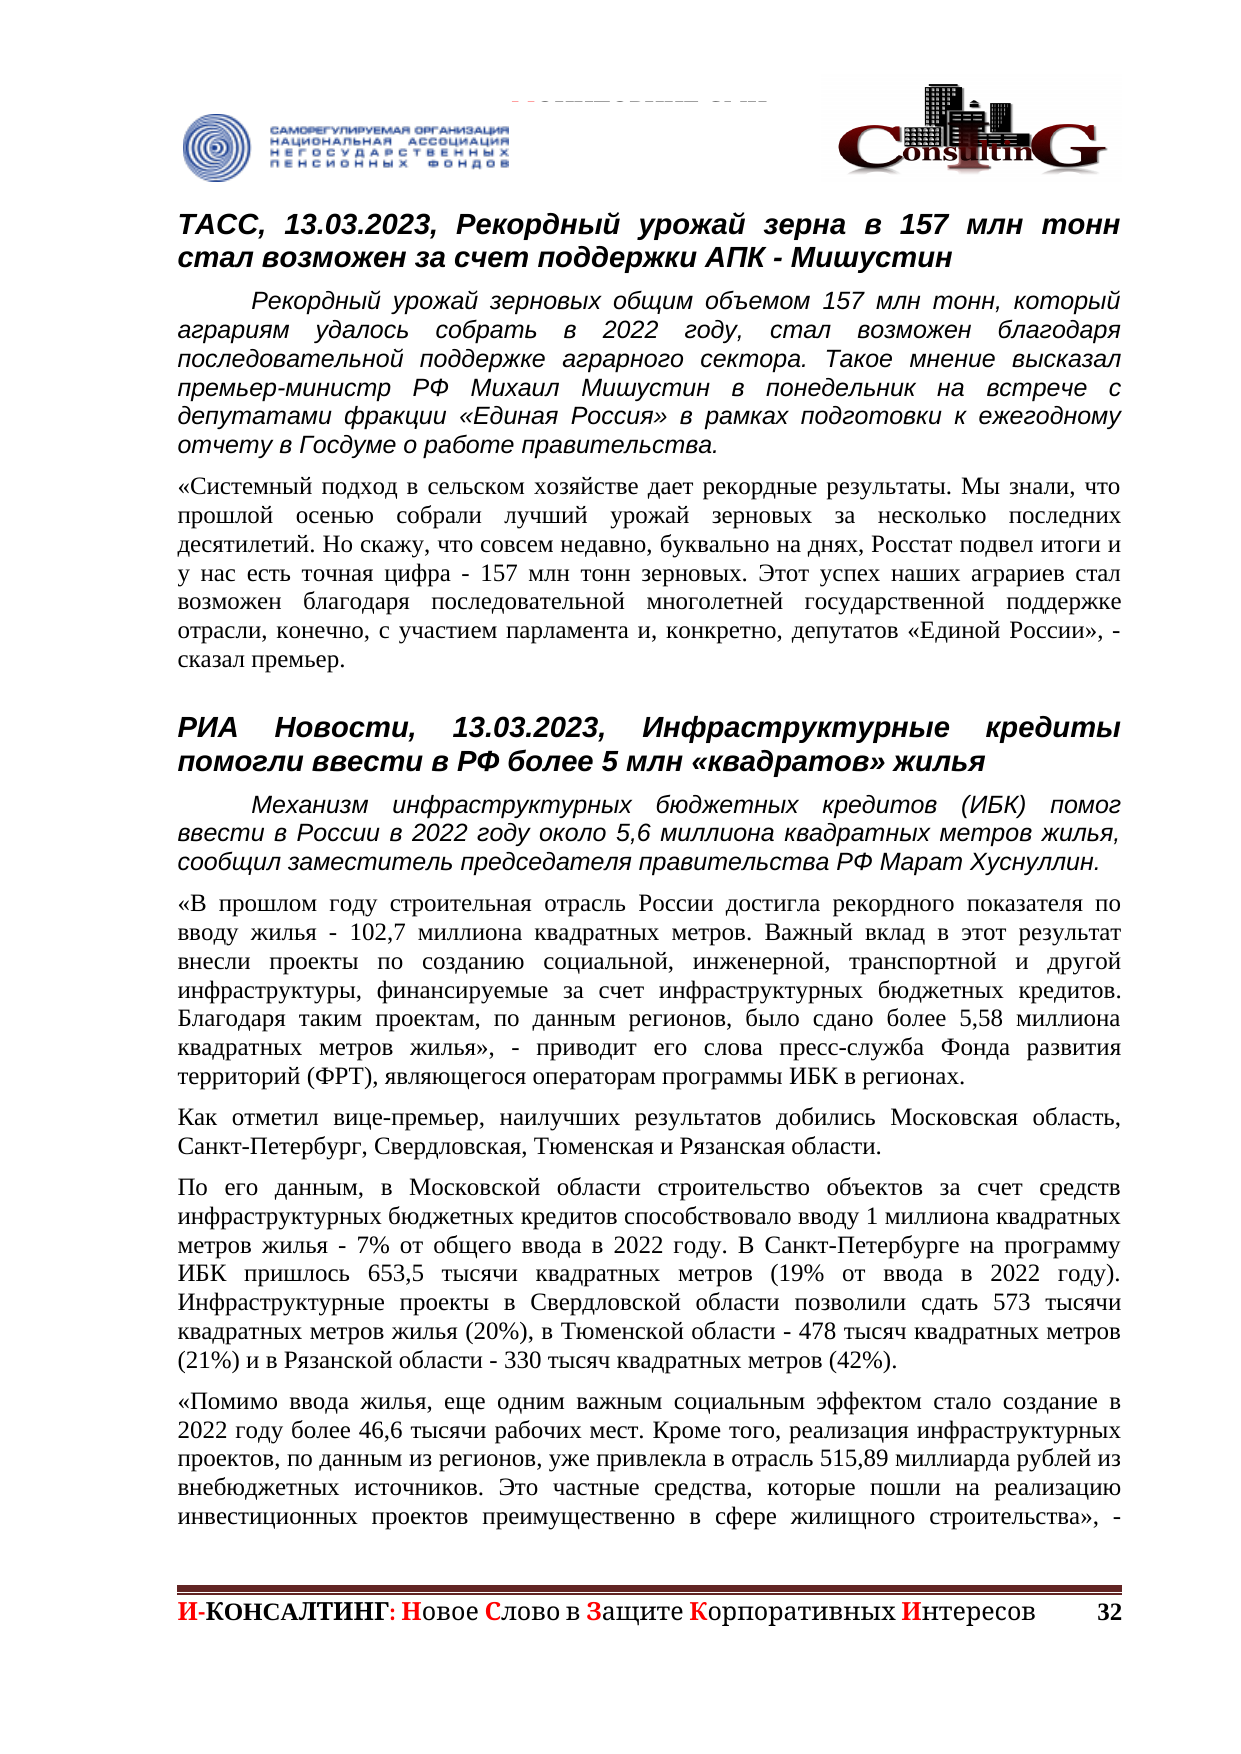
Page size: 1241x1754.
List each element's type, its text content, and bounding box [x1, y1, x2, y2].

subtitle РИА Новости, 13.03.2023, Инфраструктурные кредиты помогли ввести в РФ более 5 млн «квадратов» жилья [177, 710, 1122, 777]
text По его данным, в Московской области строительство объектов за счет средств инфраструктурных бюджетных кредитов способствовало вводу 1 миллиона квадратных метров жилья - 7% от общего ввода в 2022 году. В Санкт-Петербурге на программу ИБК пришлось 653,5 тысячи квадратных метров (19% от ввода в 2022 году). Инфраструктурные проекты в Свердловской области позволили сдать 573 тысячи квадратных метров жилья (20%), в Тюменской области - 478 тысяч квадратных метров (21%) и в Рязанской области - 330 тысяч квадратных метров (42%). [177, 1172, 1122, 1373]
text «В прошлом году строительная отрасль России достигла рекордного показателя по вводу жилья - 102,7 миллиона квадратных метров. Важный вклад в этот результат внесли проекты по созданию социальной, инженерной, транспортной и другой инфраструктуры, финансируемые за счет инфраструктурных бюджетных кредитов. Благодаря таким проектам, по данным регионов, было сдано более 5,58 миллиона квадратных метров жилья», - приводит его слова пресс-служба Фонда развития территорий (ФРТ), являющегося операторам программы ИБК в регионах. [177, 888, 1122, 1090]
text Как отметил вице-премьер, наилучших результатов добились Московская область, Санкт-Петербург, Свердловская, Тюменская и Рязанская области. [177, 1102, 1122, 1160]
picture [821, 73, 1122, 182]
subtitle Механизм инфраструктурных бюджетных кредитов (ИБК) помог ввести в России в 2022 году около 5,6 миллиона квадратных метров жилья, сообщил заместитель председателя правительства РФ Марат Хуснуллин. [177, 790, 1122, 876]
text «Системный подход в сельском хозяйстве дает рекордные результаты. Мы знали, что прошлой осенью собрали лучший урожай зерновых за несколько последних десятилетий. Но скажу, что совсем недавно, буквально на днях, Росстат подвел итоги и у нас есть точная цифра - 157 млн тонн зерновых. Этот успех наших аграриев стал возможен благодаря последовательной многолетней государственной поддержке отрасли, конечно, с участием парламента и, конкретно, депутатов «Единой России», - сказал премьер. [177, 471, 1122, 673]
picture [183, 114, 509, 182]
subtitle ТАСС, 13.03.2023, Рекордный урожай зерна в 157 млн тонн стал возможен за счет поддержки АПК - Мишустин [177, 207, 1122, 274]
subtitle Рекордный урожай зерновых общим объемом 157 млн тонн, который аграриям удалось собрать в 2022 году, стал возможен благодаря последовательной поддержке аграрного сектора. Такое мнение высказал премьер-министр РФ Михаил Мишустин в понедельник на встрече с депутатами фракции «Единая Россия» в рамках подготовки к ежегодному отчету в Госдуме о работе правительства. [177, 286, 1122, 459]
